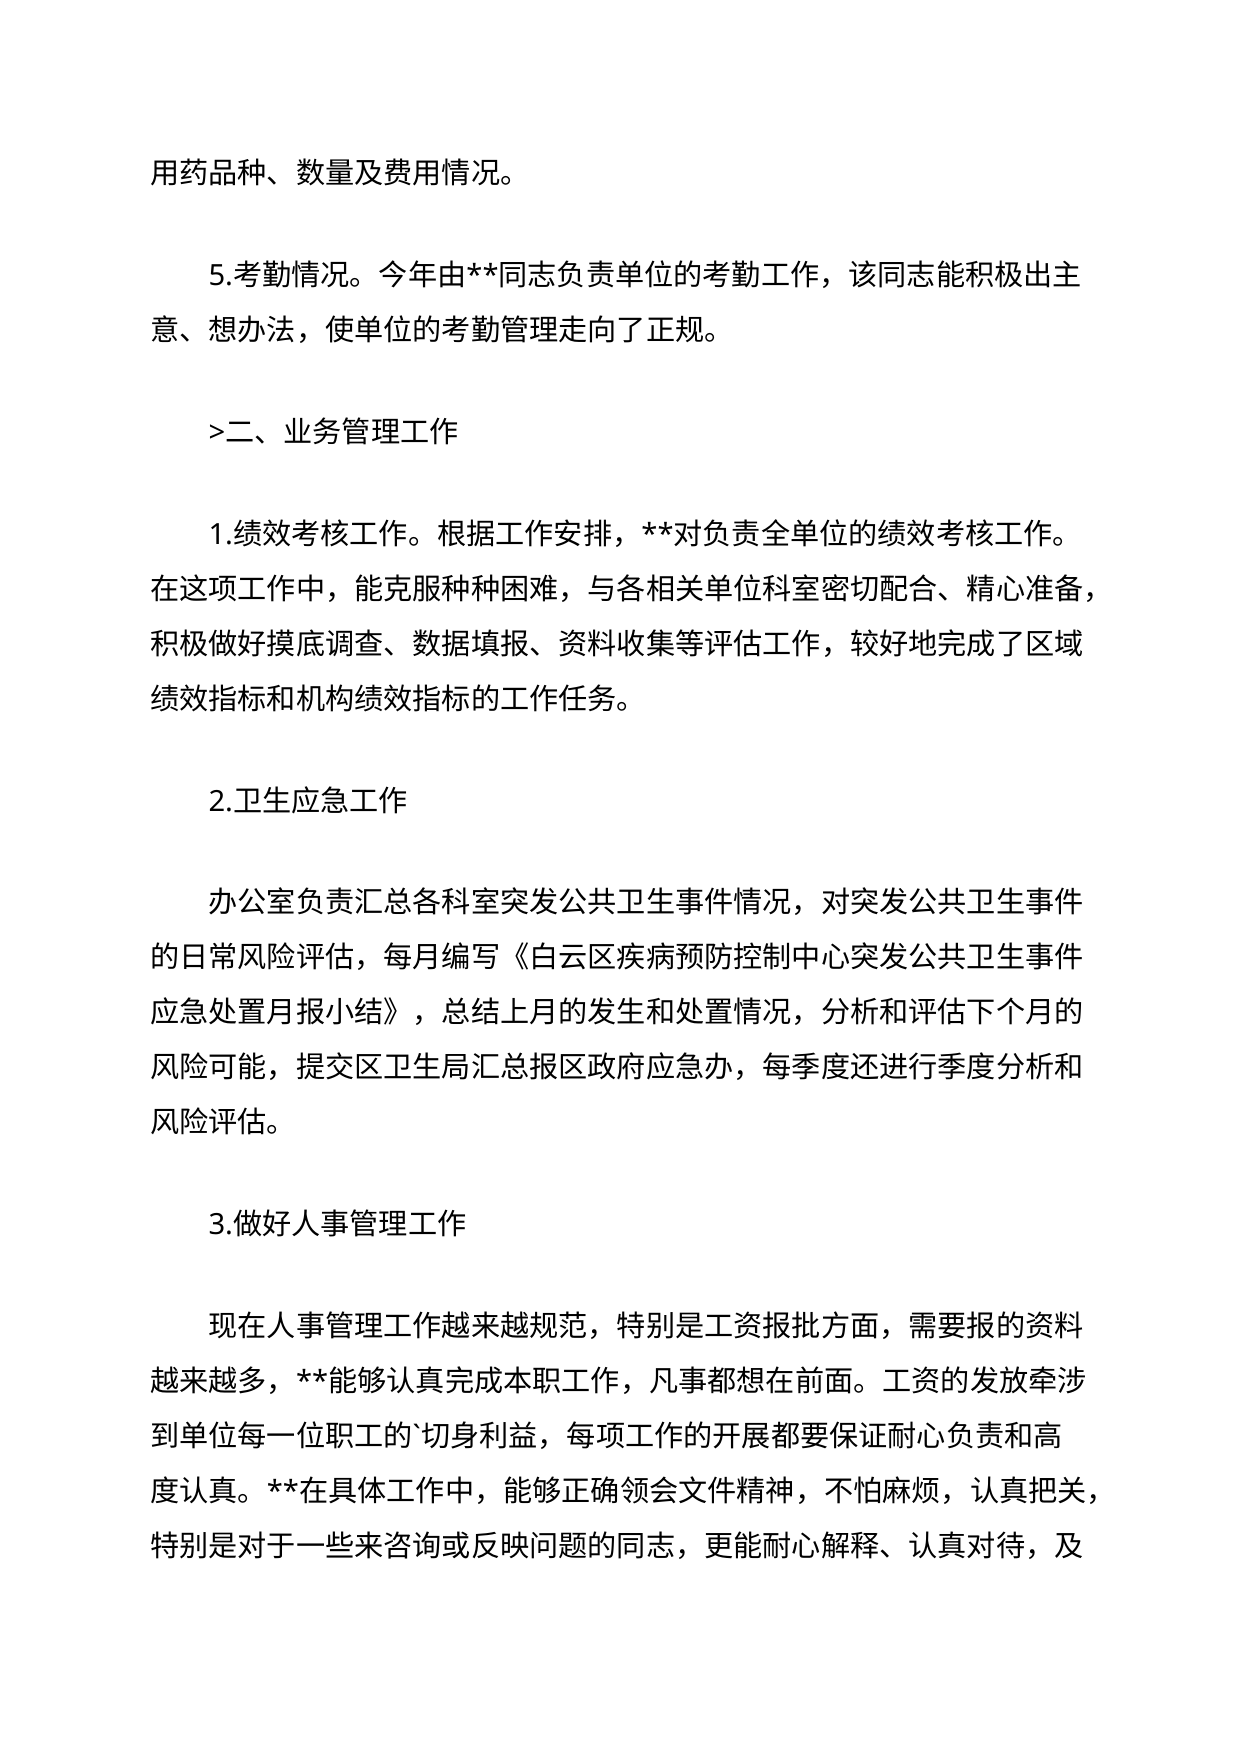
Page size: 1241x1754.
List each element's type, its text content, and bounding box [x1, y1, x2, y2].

text 3.做好人事管理工作 [150, 1200, 1090, 1243]
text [150, 150, 1090, 192]
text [150, 1302, 1090, 1564]
text 1.绩效考核工作。根据工作安排，**对负责全单位的绩效考核工作。在这项工作中，能克服种种困难，与各相关单位科室密切配合、精心准备，积极做好摸底调查、数据填报、资料收集等评估工作，较好地完成了区域绩效指标和机构绩效指标的工作任务。 [150, 511, 1090, 718]
text 2.卫生应急工作 [150, 777, 1090, 819]
text 办公室负责汇总各科室突发公共卫生事件情况，对突发公共卫生事件的日常风险评估，每月编写《白云区疾病预防控制中心突发公共卫生事件应急处置月报小结》，总结上月的发生和处置情况，分析和评估下个月的风险可能，提交区卫生局汇总报区政府应急办，每季度还进行季度分析和风险评估。 [150, 879, 1090, 1141]
text >二、业务管理工作 [150, 408, 1090, 451]
text 5.考勤情况。今年由**同志负责单位的考勤工作，该同志能积极出主意、想办法，使单位的考勤管理走向了正规。 [150, 252, 1090, 349]
